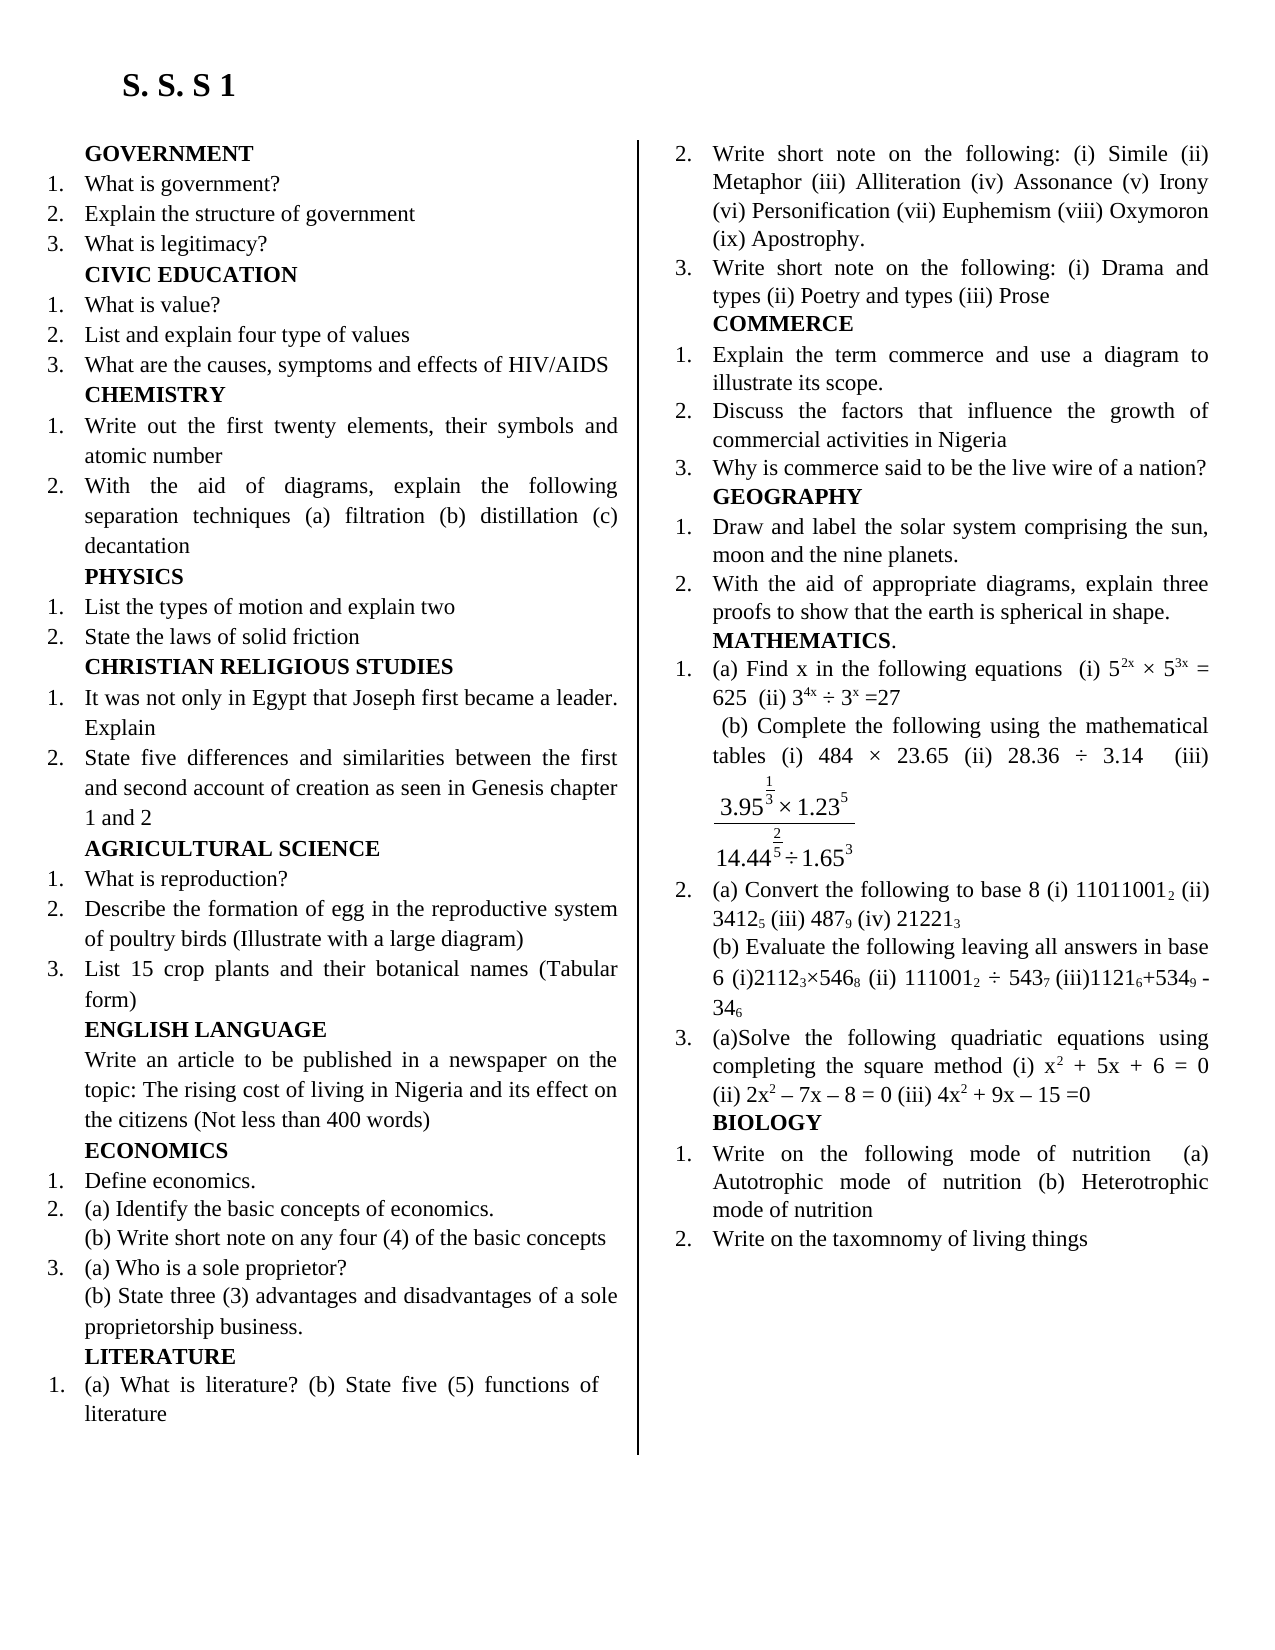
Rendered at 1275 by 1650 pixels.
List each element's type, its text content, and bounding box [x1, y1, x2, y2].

list List 15 crop plants and their botanical names (Tabular form) [47, 956, 619, 1012]
list Write on the taxomnomy of living things [675, 1225, 1209, 1251]
list Write out the first twenty elements, their symbols and atomic number [47, 412, 619, 468]
list Explain the term commerce and use a diagram to illustrate its scope. [675, 341, 1209, 396]
list What are the causes, symptoms and effects of HIV/AIDS [47, 351, 619, 378]
list Why is commerce said to be the live wire of a nation? [675, 454, 1209, 481]
text LITERATURE [84, 1343, 619, 1369]
list (b) State three (3) advantages and disadvantages of a sole proprietorship business. [84, 1282, 619, 1339]
text ENGLISH LANGUAGE [84, 1016, 619, 1042]
list Define economics. [47, 1167, 619, 1193]
list Explain the structure of government [47, 200, 619, 227]
list State five differences and similarities between the first and second account of creation as seen in Genesis chapter 1 and 2 [47, 744, 619, 831]
list It was not only in Egypt that Joseph first became a leader. Explain [47, 684, 619, 740]
list Write short note on the following: (i) Simile (ii) Metaphor (iii) Alliteration (iv) Assonance (v) Irony (vi) Personification (vii) Euphemism (viii) Oxymoron (ix) Apostrophy. [675, 140, 1209, 252]
list What is reproduction? [47, 865, 619, 891]
text PHYSICS [84, 563, 619, 589]
list Draw and label the solar system comprising the sun, moon and the nine planets. [675, 513, 1209, 568]
text AGRICULTURAL SCIENCE [84, 835, 619, 861]
list List the types of motion and explain two [47, 593, 619, 619]
list What is government? [47, 170, 619, 196]
list (a) Identify the basic concepts of economics. [47, 1195, 619, 1222]
list BIOLOGY [712, 1109, 1209, 1136]
text GEOGRAPHY [712, 483, 1209, 509]
text COMMERCE [712, 311, 1209, 337]
list What is legitimacy? [47, 231, 619, 257]
text ECONOMICS [84, 1137, 619, 1163]
list Write on the following mode of nutrition (a) Autotrophic mode of nutrition (b) Heterotrophic mode of nutrition [675, 1139, 1209, 1223]
list Discuss the factors that influence the growth of commercial activities in Nigeria [675, 398, 1209, 452]
text GOVERNMENT [84, 140, 619, 166]
list With the aid of diagrams, explain the following separation techniques (a) filtration (b) distillation (c) decantation [47, 472, 619, 559]
list State the laws of solid friction [47, 623, 619, 649]
list (b) Evaluate the following leaving all answers in base 6 (i)21123×5468 (ii) 1110012 ÷ 5437 (iii)11216+5349 -346 [712, 933, 1209, 1020]
text S. S. S 1 [122, 66, 1125, 104]
text CHEMISTRY [84, 382, 619, 408]
list (a) Convert the following to base 8 (i) 110110012 (ii) 34125 (iii) 4879 (iv) 212213 [675, 877, 1209, 931]
list (b) Write short note on any four (4) of the basic concepts [84, 1224, 619, 1250]
text MATHEMATICS. [712, 627, 1209, 653]
text CHRISTIAN RELIGIOUS STUDIES [84, 653, 619, 680]
list (a) Who is a sole proprietor? [47, 1254, 619, 1280]
list Describe the formation of egg in the reproductive system of poultry birds (Illustrate with a large diagram) [47, 895, 619, 952]
text Write an article to be published in a newspaper on the topic: The rising cost of living in Nigeria and its effect on the citizens (Not less than 400 words) [84, 1046, 619, 1133]
list (b) Complete the following using the mathematical tables (i) 484 × 23.65 (ii) 28.36 ÷ 3.14 (iii) [712, 712, 1209, 873]
list List and explain four type of values [47, 321, 619, 347]
list With the aid of appropriate diagrams, explain three proofs to show that the earth is spherical in shape. [675, 570, 1209, 625]
list (a) Find x in the following equations (i) 52x × 53x = 625 (ii) 34x ÷ 3x =27 [675, 655, 1209, 710]
list (a) What is literature? (b) State five (5) functions of literature [48, 1371, 600, 1426]
list Write short note on the following: (i) Drama and types (ii) Poetry and types (iii) Prose [675, 254, 1209, 308]
text CIVIC EDUCATION [84, 261, 619, 287]
list What is value? [47, 291, 619, 317]
list (a)Solve the following quadriatic equations using completing the square method (i) x2 + 5x + 6 = 0 (ii) 2x2 – 7x – 8 = 0 (iii) 4x2 + 9x – 15 =0 [675, 1024, 1209, 1107]
